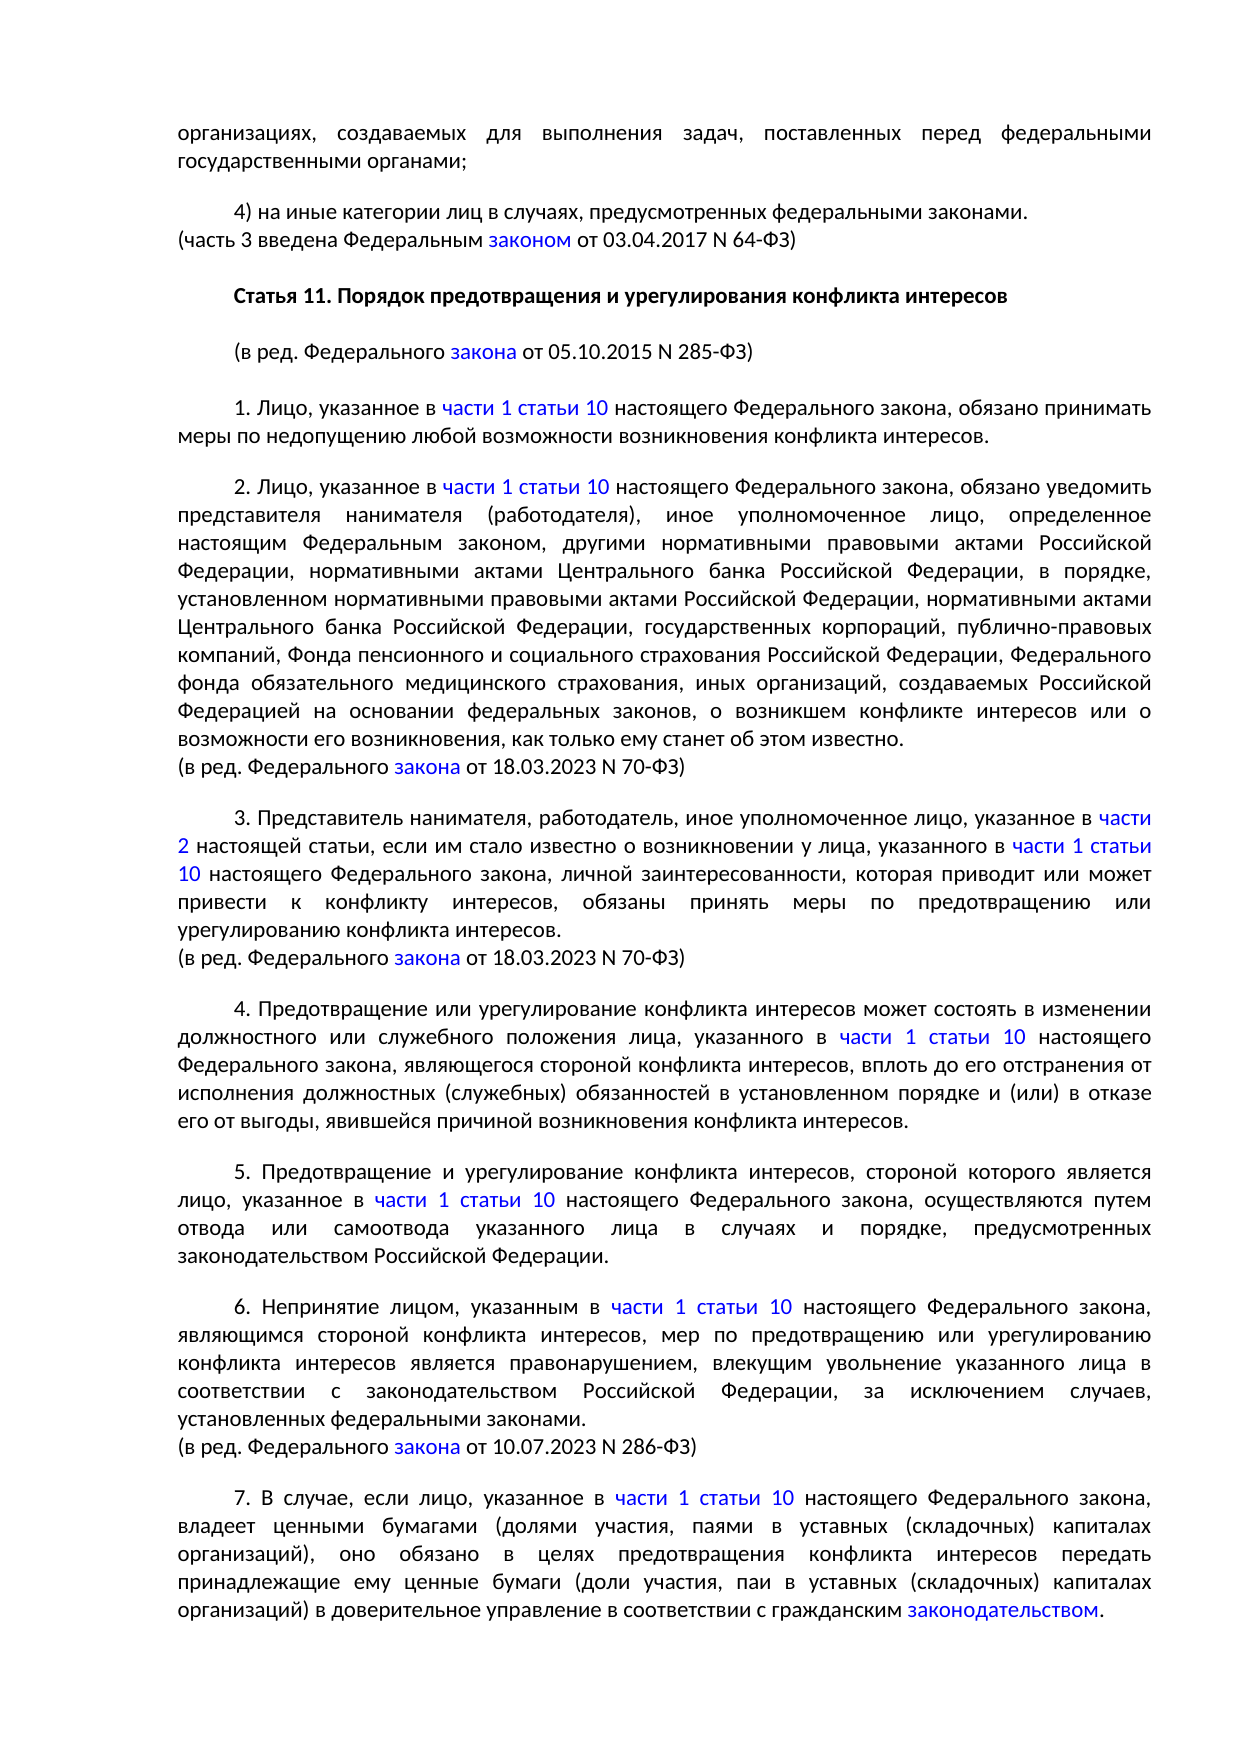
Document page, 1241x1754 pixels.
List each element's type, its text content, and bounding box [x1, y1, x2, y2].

text (в ред. Федерального закона от 05.10.2015 N 285-ФЗ) [177, 337, 1152, 365]
text 4) на иные категории лиц в случаях, предусмотренных федеральными законами. [177, 197, 1152, 225]
text 4. Предотвращение или урегулирование конфликта интересов может состоять в изменении должностного или служебного положения лица, указанного в части 1 статьи 10 настоящего Федерального закона, являющегося стороной конфликта интересов, вплоть до его отстранения от исполнения должностных (служебных) обязанностей в установленном порядке и (или) в отказе его от выгоды, явившейся причиной возникновения конфликта интересов. [177, 994, 1152, 1134]
text 2. Лицо, указанное в части 1 статьи 10 настоящего Федерального закона, обязано уведомить представителя нанимателя (работодателя), иное уполномоченное лицо, определенное настоящим Федеральным законом, другими нормативными правовыми актами Российской Федерации, нормативными актами Центрального банка Российской Федерации, в порядке, установленном нормативными правовыми актами Российской Федерации, нормативными актами Центрального банка Российской Федерации, государственных корпораций, публично-правовых компаний, Фонда пенсионного и социального страхования Российской Федерации, Федерального фонда обязательного медицинского страхования, иных организаций, создаваемых Российской Федерацией на основании федеральных законов, о возникшем конфликте интересов или о возможности его возникновения, как только ему станет об этом известно. [177, 472, 1152, 752]
text (в ред. Федерального закона от 10.07.2023 N 286-ФЗ) [177, 1432, 1152, 1461]
text 6. Непринятие лицом, указанным в части 1 статьи 10 настоящего Федерального закона, являющимся стороной конфликта интересов, мер по предотвращению или урегулированию конфликта интересов является правонарушением, влекущим увольнение указанного лица в соответствии с законодательством Российской Федерации, за исключением случаев, установленных федеральными законами. [177, 1292, 1152, 1432]
text (в ред. Федерального закона от 18.03.2023 N 70-ФЗ) [177, 752, 1152, 780]
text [177, 118, 1152, 174]
title Статья 11. Порядок предотвращения и урегулирования конфликта интересов [177, 281, 1152, 309]
text 1. Лицо, указанное в части 1 статьи 10 настоящего Федерального закона, обязано принимать меры по недопущению любой возможности возникновения конфликта интересов. [177, 393, 1152, 449]
text (часть 3 введена Федеральным законом от 03.04.2017 N 64-ФЗ) [177, 225, 1152, 253]
text 3. Представитель нанимателя, работодатель, иное уполномоченное лицо, указанное в части 2 настоящей статьи, если им стало известно о возникновении у лица, указанного в части 1 статьи 10 настоящего Федерального закона, личной заинтересованности, которая приводит или может привести к конфликту интересов, обязаны принять меры по предотвращению или урегулированию конфликта интересов. [177, 803, 1152, 943]
text 7. В случае, если лицо, указанное в части 1 статьи 10 настоящего Федерального закона, владеет ценными бумагами (долями участия, паями в уставных (складочных) капиталах организаций), оно обязано в целях предотвращения конфликта интересов передать принадлежащие ему ценные бумаги (доли участия, паи в уставных (складочных) капиталах организаций) в доверительное управление в соответствии с гражданским законодательством. [177, 1483, 1152, 1623]
text 5. Предотвращение и урегулирование конфликта интересов, стороной которого является лицо, указанное в части 1 статьи 10 настоящего Федерального закона, осуществляются путем отвода или самоотвода указанного лица в случаях и порядке, предусмотренных законодательством Российской Федерации. [177, 1157, 1152, 1269]
text (в ред. Федерального закона от 18.03.2023 N 70-ФЗ) [177, 943, 1152, 971]
